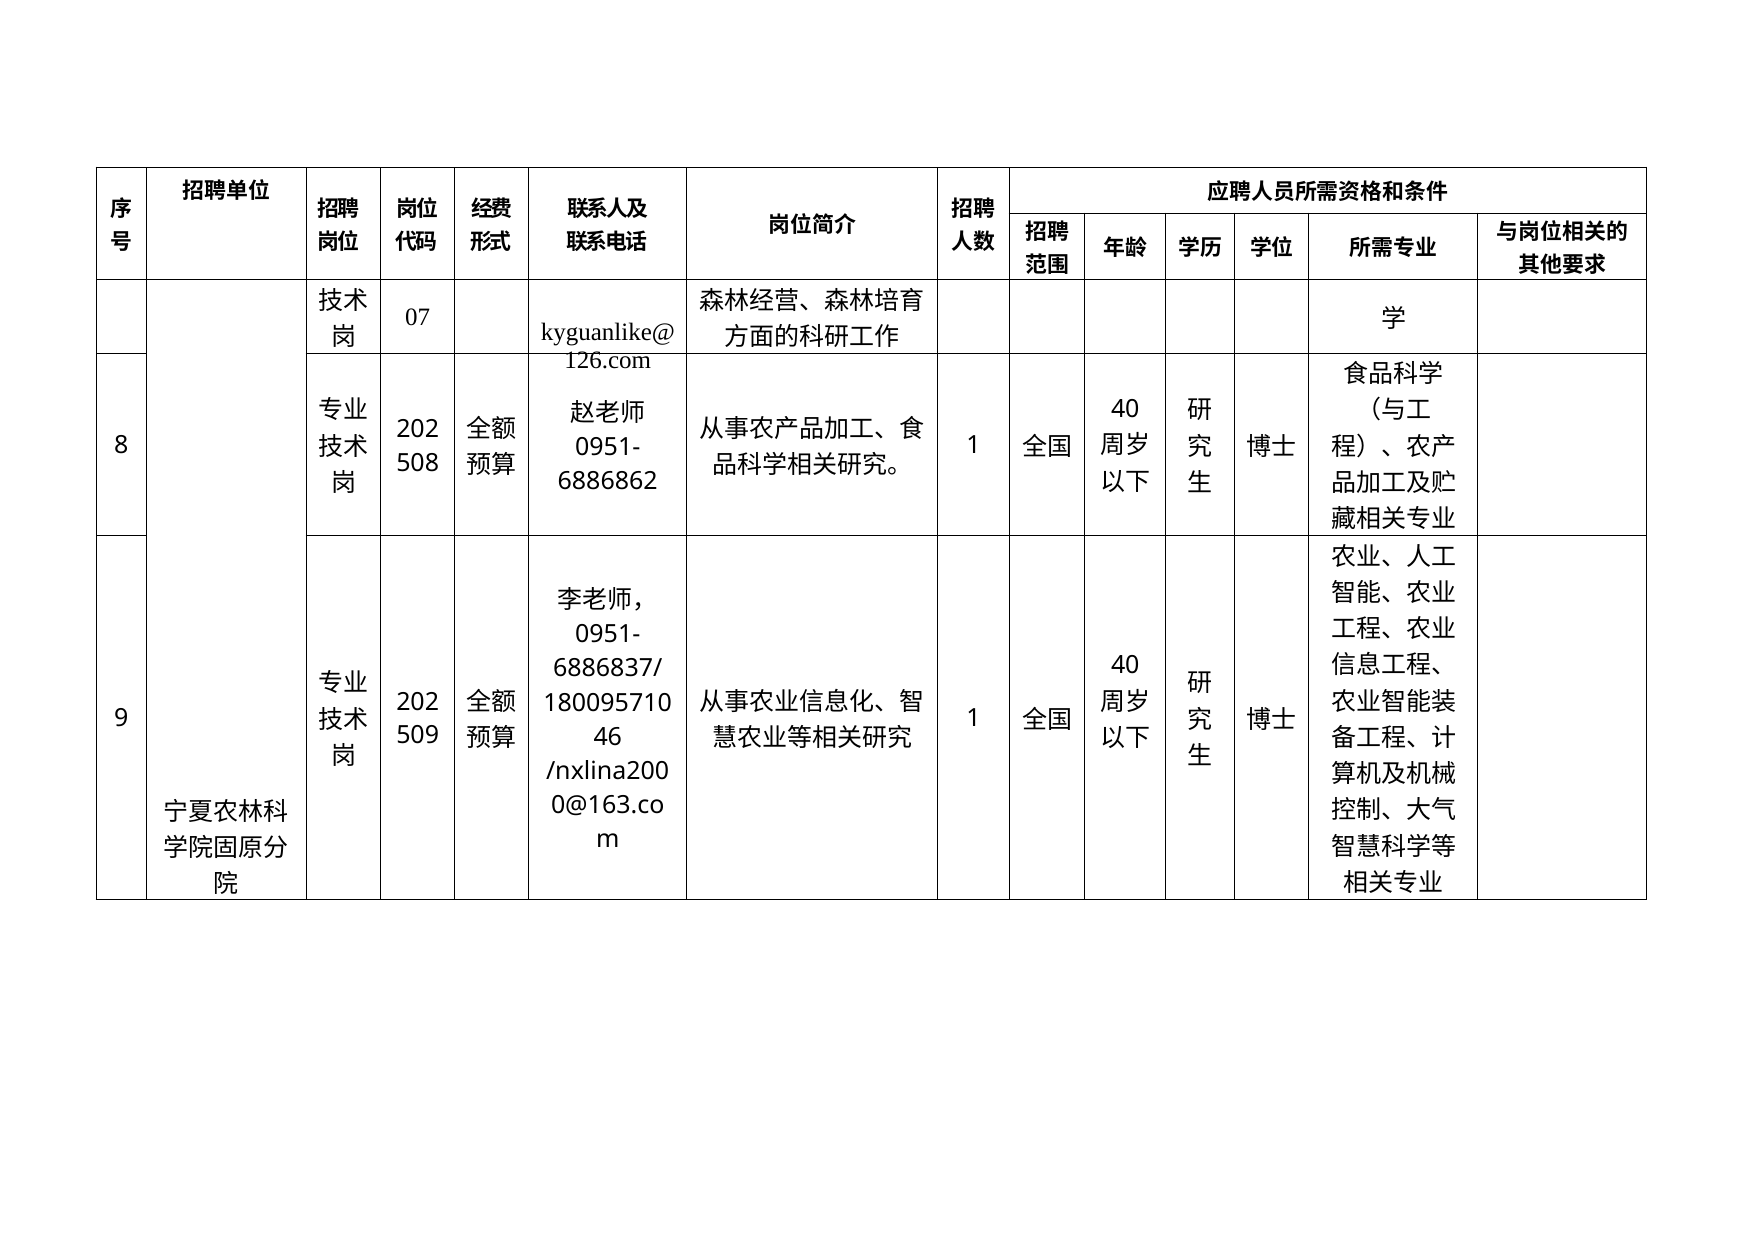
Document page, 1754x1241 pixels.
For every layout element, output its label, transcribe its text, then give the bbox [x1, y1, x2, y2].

table_cell 40周岁以下 [1085, 354, 1165, 535]
table_cell [1478, 536, 1646, 898]
table_cell 全国 [1010, 536, 1084, 898]
table_cell 研究生 [1166, 354, 1234, 535]
table_header 联系人及 联系电话 [529, 168, 686, 279]
table_cell 食品科学（与工程）、农产品加工及贮藏相关专业 [1309, 354, 1477, 535]
table_header 序号 [97, 168, 146, 279]
table_cell 9 [97, 536, 146, 898]
table_cell 从事农产品加工、食品科学相关研究。 [687, 354, 937, 535]
table_cell 8 [97, 354, 146, 535]
table_cell 1 [938, 536, 1009, 898]
table_cell 专业技术岗 [307, 280, 380, 353]
table_cell 博士 [1235, 536, 1308, 898]
table_cell 赵老师 0951-6886862 [529, 354, 686, 535]
table_cell 1 [938, 354, 1009, 535]
table_cell 与岗位相关的其他要求 [1478, 214, 1646, 279]
table_header 岗位简介 [687, 168, 937, 279]
table_header 招聘单位 [147, 168, 306, 279]
table_cell 李老师， 0951-6886837/ 18009571046 /nxlina2000@163.com [529, 536, 686, 898]
table_cell 研究生 [1166, 536, 1234, 898]
table_cell 202509 [381, 536, 454, 898]
table_cell 7 [97, 280, 146, 353]
table_cell 学历 [1166, 214, 1234, 279]
table_cell 专业技术岗 [307, 536, 380, 898]
table_cell [1478, 280, 1646, 353]
table_cell 专业技术岗 [307, 354, 380, 535]
table_cell 全国 [1010, 354, 1084, 535]
table_cell 林学、生态学 [1309, 280, 1477, 353]
table_header 岗位代码 [381, 168, 454, 279]
table_cell 农业、人工智能、农业工程、农业信息工程、农业智能装备工程、计算机及机械控制、大气智慧科学等相关专业 [1309, 536, 1477, 898]
table_cell 年龄 [1085, 214, 1165, 279]
table_header 应聘人员所需资格和条件 [1010, 168, 1646, 212]
table_cell 所需专业 [1309, 214, 1477, 279]
table_cell 40周岁以下 [1085, 536, 1165, 898]
table_cell 202508 [381, 354, 454, 535]
table_cell [1478, 354, 1646, 535]
table_cell 博士 [1235, 354, 1308, 535]
table_header 招聘岗位 [307, 168, 380, 279]
table_cell 202507 [381, 280, 454, 353]
table_cell 全额预算 [455, 354, 528, 535]
table_header 招聘人数 [938, 168, 1009, 279]
table_cell 全额 预算 [455, 536, 528, 898]
table_cell 1 [938, 280, 1009, 353]
table_cell 招聘范围 [1010, 214, 1084, 279]
table_header 经费形式 [455, 168, 528, 279]
table_cell 主要从事森林生态、森林经营、森林培育方面的科研工作 [687, 280, 937, 353]
table_cell 学位 [1235, 214, 1308, 279]
table_cell 从事农业信息化、智慧农业等相关研究 [687, 536, 937, 898]
